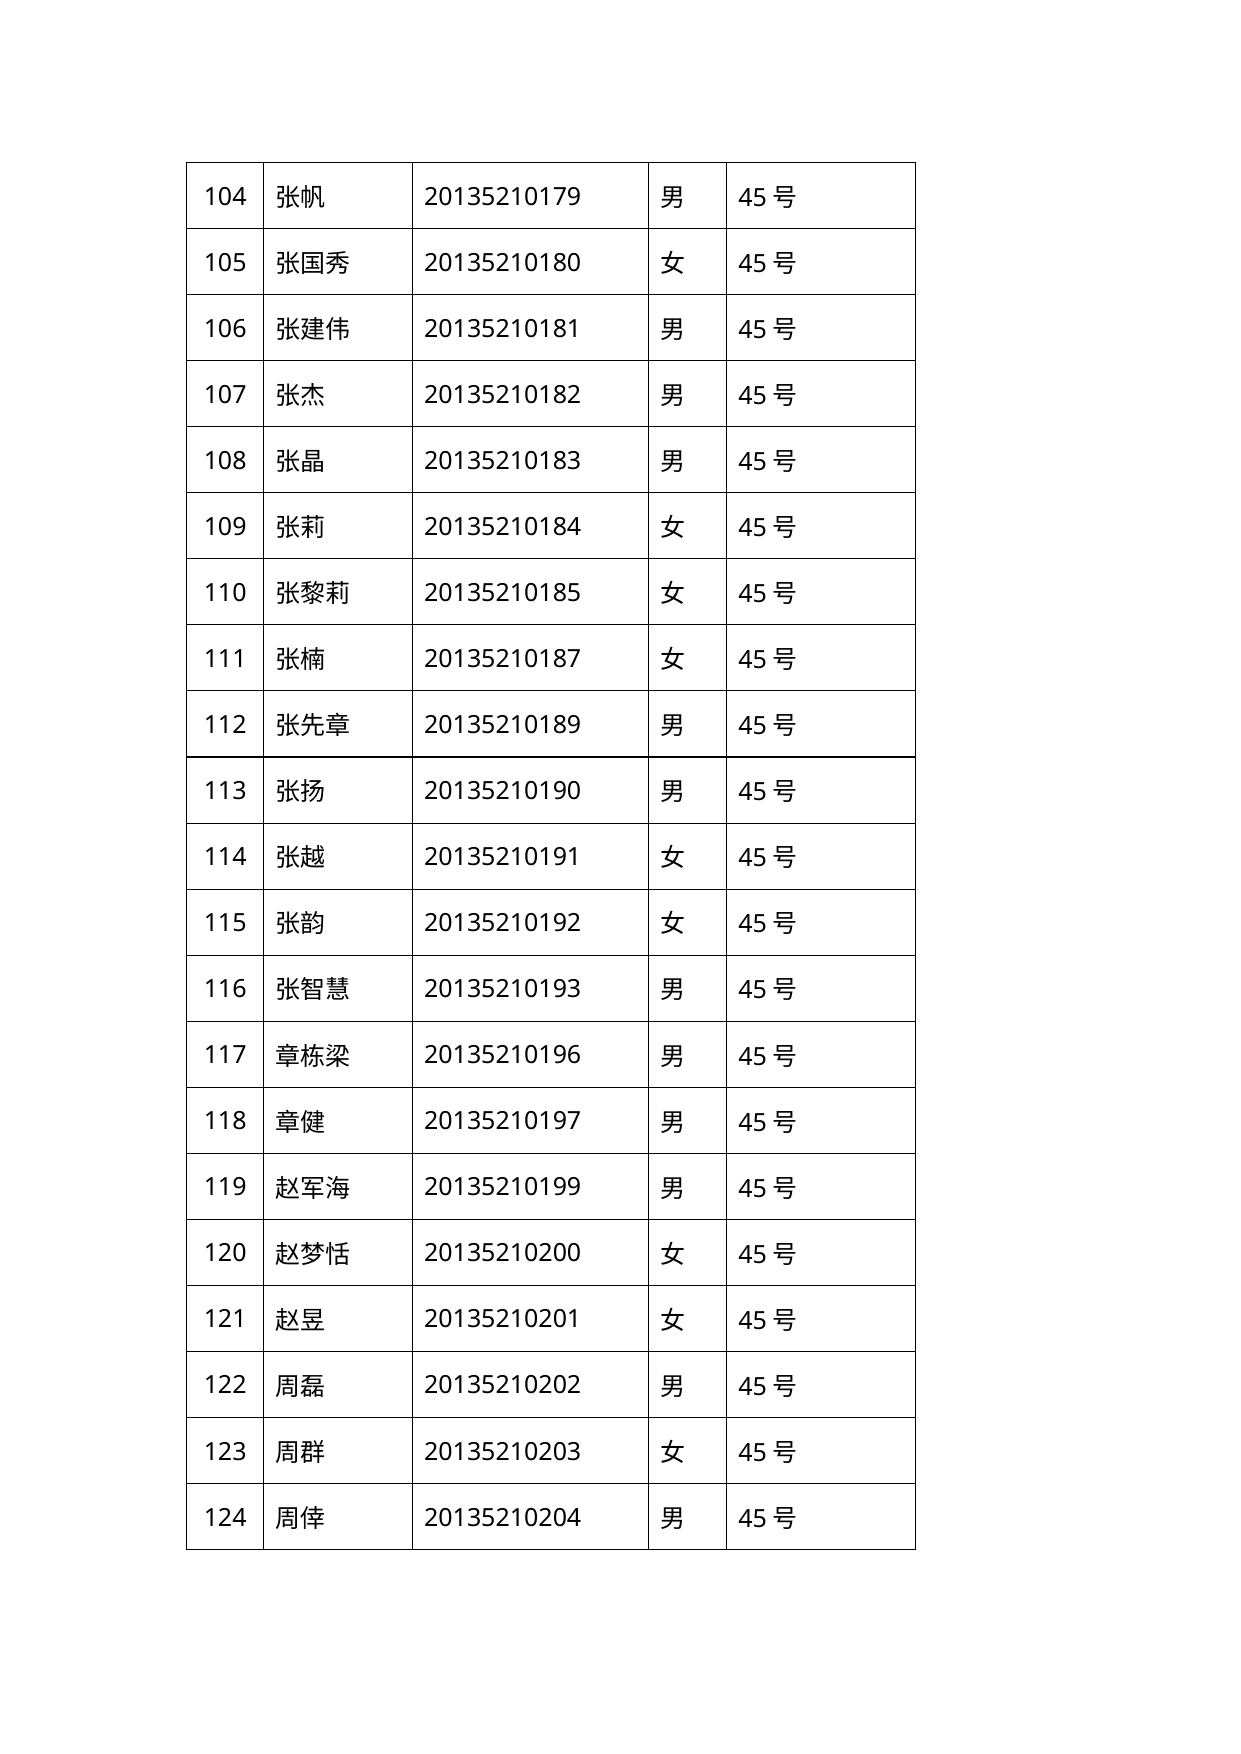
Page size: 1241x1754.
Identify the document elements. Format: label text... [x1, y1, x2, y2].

table_cell 张韵 [264, 890, 412, 954]
table_cell 45号 [727, 1352, 915, 1417]
table_cell 123 [187, 1418, 263, 1483]
table_cell 赵昱 [264, 1286, 412, 1351]
table_cell 20135210185 [413, 559, 648, 624]
table_cell 117 [187, 1022, 263, 1087]
table_cell 122 [187, 1352, 263, 1417]
table_cell 男 [649, 1154, 726, 1219]
table_cell 20135210181 [413, 295, 648, 360]
table_cell 45号 [727, 1484, 915, 1549]
table_cell 男 [649, 956, 726, 1021]
table_cell 45号 [727, 559, 915, 624]
table_cell 120 [187, 1220, 263, 1285]
table_cell 张楠 [264, 625, 412, 690]
table_cell 45号 [727, 163, 915, 228]
table_cell 45号 [727, 1220, 915, 1285]
table_cell 110 [187, 559, 263, 624]
table_cell 20135210201 [413, 1286, 648, 1351]
table_cell 20135210182 [413, 361, 648, 426]
table_cell 45号 [727, 427, 915, 492]
table_cell 张越 [264, 824, 412, 888]
table_cell 104 [187, 163, 263, 228]
table_cell 124 [187, 1484, 263, 1549]
table_cell 男 [649, 361, 726, 426]
table_cell 张先章 [264, 691, 412, 756]
table_cell 男 [649, 427, 726, 492]
table_cell 20135210204 [413, 1484, 648, 1549]
table_cell 45号 [727, 625, 915, 690]
table_cell 男 [649, 758, 726, 822]
table_cell 20135210197 [413, 1088, 648, 1153]
table_cell 45号 [727, 758, 915, 822]
table_cell 20135210196 [413, 1022, 648, 1087]
table_cell 20135210203 [413, 1418, 648, 1483]
table_cell 张扬 [264, 758, 412, 822]
table_cell 男 [649, 691, 726, 756]
table_cell 张建伟 [264, 295, 412, 360]
table_cell 45号 [727, 824, 915, 888]
table_cell 张智慧 [264, 956, 412, 1021]
table_cell 115 [187, 890, 263, 954]
table_cell 20135210199 [413, 1154, 648, 1219]
table_cell 女 [649, 824, 726, 888]
table_cell 张莉 [264, 493, 412, 558]
table_cell 张杰 [264, 361, 412, 426]
table_cell 45号 [727, 691, 915, 756]
table_cell 45号 [727, 1088, 915, 1153]
table_cell 女 [649, 1220, 726, 1285]
table_cell 20135210200 [413, 1220, 648, 1285]
table_cell 男 [649, 1352, 726, 1417]
table_cell 108 [187, 427, 263, 492]
table_cell 105 [187, 229, 263, 294]
table_cell 119 [187, 1154, 263, 1219]
table_cell 张晶 [264, 427, 412, 492]
table_cell 章健 [264, 1088, 412, 1153]
table_cell 赵梦恬 [264, 1220, 412, 1285]
table_cell 45号 [727, 295, 915, 360]
table_cell 45号 [727, 956, 915, 1021]
table_cell 20135210184 [413, 493, 648, 558]
table_cell 45号 [727, 1022, 915, 1087]
table_cell 20135210192 [413, 890, 648, 954]
table_cell 20135210190 [413, 758, 648, 822]
table_cell 赵军海 [264, 1154, 412, 1219]
table_cell 女 [649, 1286, 726, 1351]
table_cell 114 [187, 824, 263, 888]
table_cell 20135210179 [413, 163, 648, 228]
table_cell 张国秀 [264, 229, 412, 294]
table_cell 20135210187 [413, 625, 648, 690]
table_cell 女 [649, 493, 726, 558]
table_cell 112 [187, 691, 263, 756]
table_cell 121 [187, 1286, 263, 1351]
table_cell 45号 [727, 1418, 915, 1483]
table_cell 男 [649, 295, 726, 360]
table_cell 女 [649, 890, 726, 954]
table_cell 女 [649, 625, 726, 690]
table_cell 109 [187, 493, 263, 558]
table_cell 周磊 [264, 1352, 412, 1417]
table_cell 张帆 [264, 163, 412, 228]
table_cell 男 [649, 1088, 726, 1153]
table_cell 118 [187, 1088, 263, 1153]
table_cell 20135210191 [413, 824, 648, 888]
table_cell 20135210189 [413, 691, 648, 756]
table_cell 女 [649, 229, 726, 294]
table_cell 45号 [727, 1286, 915, 1351]
table_cell 男 [649, 1022, 726, 1087]
table_cell 20135210193 [413, 956, 648, 1021]
table_cell 106 [187, 295, 263, 360]
table_cell 男 [649, 1484, 726, 1549]
table_cell 111 [187, 625, 263, 690]
table_cell 20135210183 [413, 427, 648, 492]
table_cell 45号 [727, 229, 915, 294]
table_cell 周群 [264, 1418, 412, 1483]
table_cell 男 [649, 163, 726, 228]
table_cell 20135210180 [413, 229, 648, 294]
table_cell 女 [649, 1418, 726, 1483]
table_cell 女 [649, 559, 726, 624]
table_cell 107 [187, 361, 263, 426]
table_cell 45号 [727, 1154, 915, 1219]
table_cell 张黎莉 [264, 559, 412, 624]
table_cell 20135210202 [413, 1352, 648, 1417]
table_cell 116 [187, 956, 263, 1021]
table_cell 章栋梁 [264, 1022, 412, 1087]
table_cell 周倖 [264, 1484, 412, 1549]
table_cell 45号 [727, 493, 915, 558]
table_cell 113 [187, 758, 263, 822]
table_cell 45号 [727, 890, 915, 954]
table_cell 45号 [727, 361, 915, 426]
